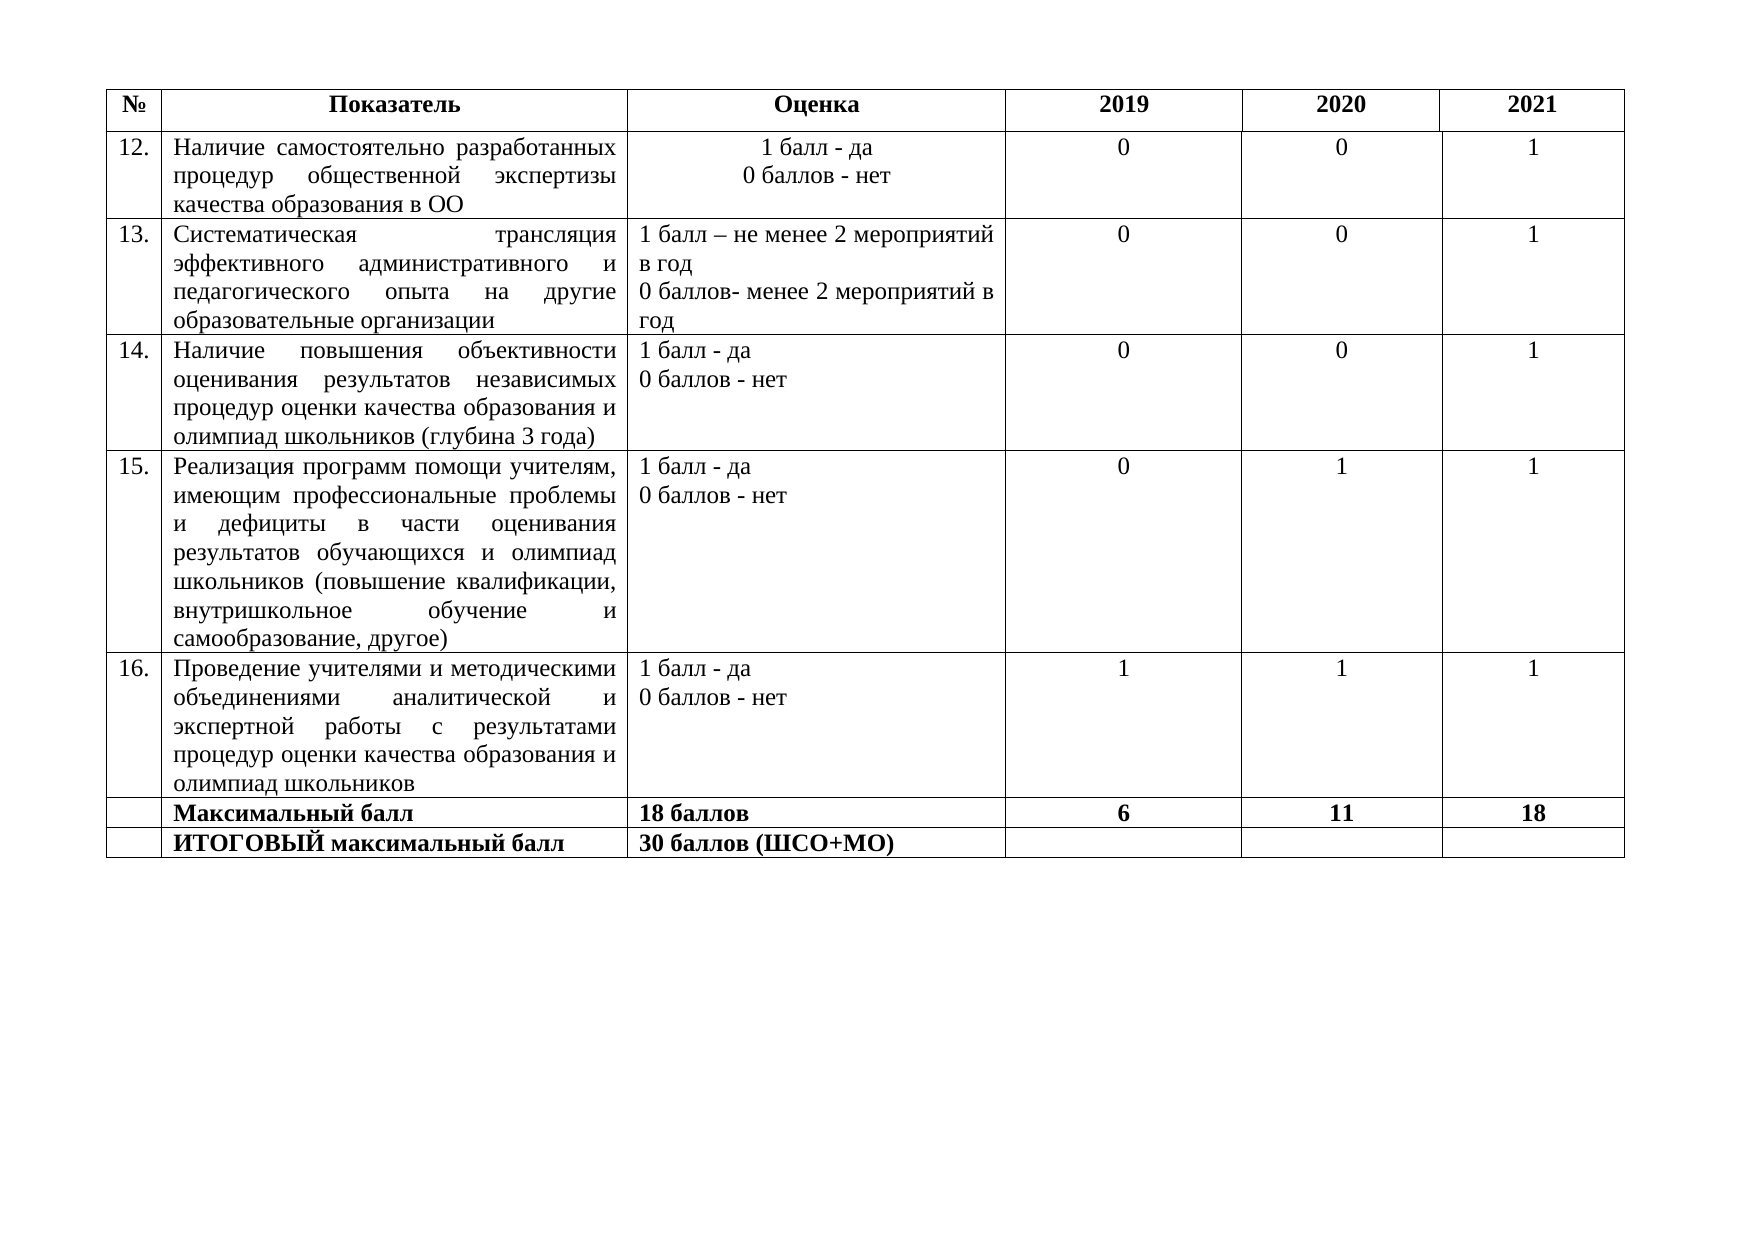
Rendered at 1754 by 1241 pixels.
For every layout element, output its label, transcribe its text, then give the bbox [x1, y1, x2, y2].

table_cell 1 [1242, 451, 1442, 652]
table_header 2019 [1006, 90, 1242, 131]
table_cell 0 [1006, 219, 1241, 334]
table_cell 11 [1242, 798, 1442, 827]
table_cell 1 балл – не менее 2 мероприятий в год 0 баллов- менее 2 мероприятий в год [628, 219, 1005, 334]
table_cell ИТОГОВЫЙ максимальный балл [162, 828, 627, 857]
table_cell 16. [107, 653, 161, 797]
table_cell 1 [1443, 219, 1624, 334]
table_cell 30 баллов (ШСО+МО) [628, 828, 1005, 857]
table_cell 0 [1006, 451, 1241, 652]
table_cell 18 баллов [628, 798, 1005, 827]
table_cell [1242, 828, 1442, 857]
table_cell 0 [1242, 335, 1442, 450]
table_cell 1 [1006, 653, 1241, 797]
table_header № [107, 90, 161, 131]
table_cell 12. [107, 132, 161, 218]
table_cell Наличие самостоятельно разработанных процедур общественной экспертизы качества образования в ОО [162, 132, 627, 218]
table_cell [107, 828, 161, 857]
table_cell 1 [1443, 132, 1624, 218]
table_cell 6 [1006, 798, 1241, 827]
table_cell [107, 798, 161, 827]
table_cell [1006, 828, 1241, 857]
table_cell Максимальный балл [162, 798, 627, 827]
table_cell 13. [107, 219, 161, 334]
table_cell 1 [1242, 653, 1442, 797]
table_cell Наличие повышения объективности оценивания результатов независимых процедур оценки качества образования и олимпиад школьников (глубина 3 года) [162, 335, 627, 450]
table_cell [1443, 828, 1624, 857]
table_cell 1 [1443, 451, 1624, 652]
table_header Показатель [162, 90, 627, 131]
table_cell 0 [1006, 335, 1241, 450]
table_cell 15. [107, 451, 161, 652]
table_cell 1 балл - да 0 баллов - нет [628, 653, 1005, 797]
table_cell 1 балл - да 0 баллов - нет [628, 132, 1005, 218]
table_cell 0 [1242, 219, 1442, 334]
table_cell 0 [1242, 132, 1442, 218]
table_cell Проведение учителями и методическими объединениями аналитической и экспертной работы с результатами процедур оценки качества образования и олимпиад школьников [162, 653, 627, 797]
table_cell Систематическая трансляция эффективного административного и педагогического опыта на другие образовательные организации [162, 219, 627, 334]
table_cell Реализация программ помощи учителям, имеющим профессиональные проблемы и дефициты в части оценивания результатов обучающихся и олимпиад школьников (повышение квалификации, внутришкольное обучение и самообразование, другое) [162, 451, 627, 652]
table_cell 1 балл - да 0 баллов - нет [628, 335, 1005, 450]
table_cell 18 [1443, 798, 1624, 827]
table_cell 14. [107, 335, 161, 450]
table_cell 1 [1443, 653, 1624, 797]
table_header Оценка [628, 90, 1005, 131]
table_cell 0 [1006, 132, 1241, 218]
table_cell 1 балл - да 0 баллов - нет [628, 451, 1005, 652]
table_header 2021 [1440, 90, 1624, 131]
table_cell 1 [1443, 335, 1624, 450]
table_header 2020 [1243, 90, 1439, 131]
